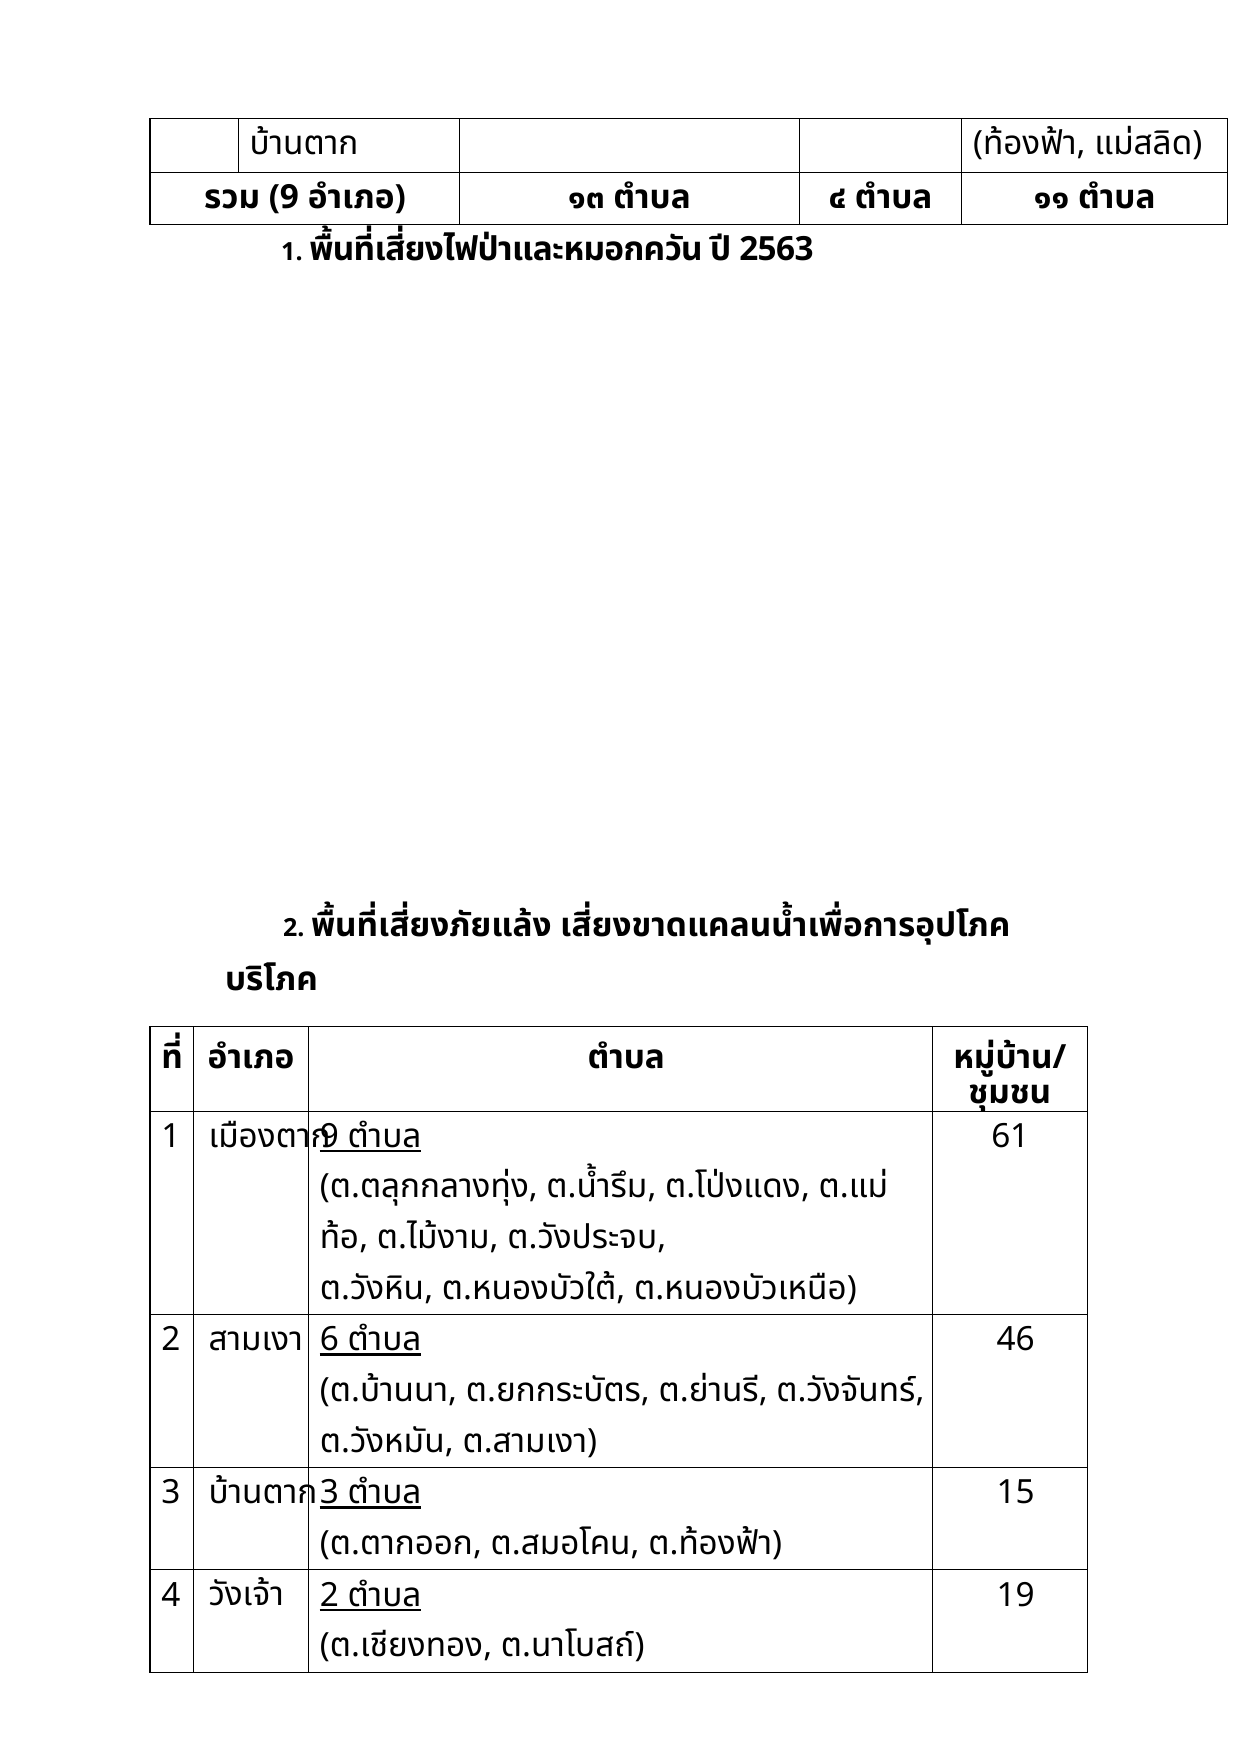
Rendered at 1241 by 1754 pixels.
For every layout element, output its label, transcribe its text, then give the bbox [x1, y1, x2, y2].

list 1. พื้นที่เสี่ยงไฟป่าและหมอกควัน ปี 2563 [225, 225, 1090, 275]
table_header อำเภอ [194, 1027, 308, 1111]
table_header ตำบล [309, 1027, 932, 1111]
table_cell วังเจ้า [194, 1570, 308, 1672]
table_cell 46 [933, 1315, 1087, 1467]
table_cell 19 [933, 1570, 1087, 1672]
table_cell 4 [151, 1570, 193, 1672]
table_cell 2 ตำบล (ต.เชียงทอง, ต.นาโบสถ์) [309, 1570, 932, 1672]
table_cell 9 ตำบล (ต.ตลุกกลางทุ่ง, ต.น้ำรึม, ต.โป่งแดง, ต.แม่ท้อ, ต.ไม้งาม, ต.วังประจบ, ต.วังหิน, ต.หนองบัวใต้, ต.หนองบัวเหนือ) [309, 1112, 932, 1314]
table_cell 61 [933, 1112, 1087, 1314]
table_cell บ้านตาก [194, 1468, 308, 1569]
table_cell ๑๑ ตำบล [962, 173, 1227, 223]
table_cell 2 [151, 1315, 193, 1467]
table_header ที่ [151, 1027, 193, 1111]
table_cell 6 ตำบล (ต.บ้านนา, ต.ยกกระบัตร, ต.ย่านรี, ต.วังจันทร์, ต.วังหมัน, ต.สามเงา) [309, 1315, 932, 1467]
table_cell สามเงา [194, 1315, 308, 1467]
table_cell เมืองตาก [194, 1112, 308, 1314]
table_cell - [800, 119, 961, 172]
table_cell 3 [151, 1468, 193, 1569]
list 2. พื้นที่เสี่ยงภัยแล้ง เสี่ยงขาดแคลนน้ำเพื่อการอุปโภคบริโภค [225, 901, 1090, 1006]
table_cell 1 [151, 1112, 193, 1314]
table_cell 3 ตำบล (ต.ตากออก, ต.สมอโคน, ต.ท้องฟ้า) [309, 1468, 932, 1569]
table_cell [962, 119, 1227, 172]
table_header หมู่บ้าน/ชุมชน [933, 1027, 1087, 1111]
table_cell ๔ ตำบล [800, 173, 961, 223]
table_cell ๙. อำเภอบ้านตาก [239, 119, 459, 172]
table_cell - [460, 119, 799, 172]
table_cell 15 [933, 1468, 1087, 1569]
table_cell รวม (9 อำเภอ) [151, 173, 459, 223]
table_cell ๑๓ ตำบล [460, 173, 799, 223]
